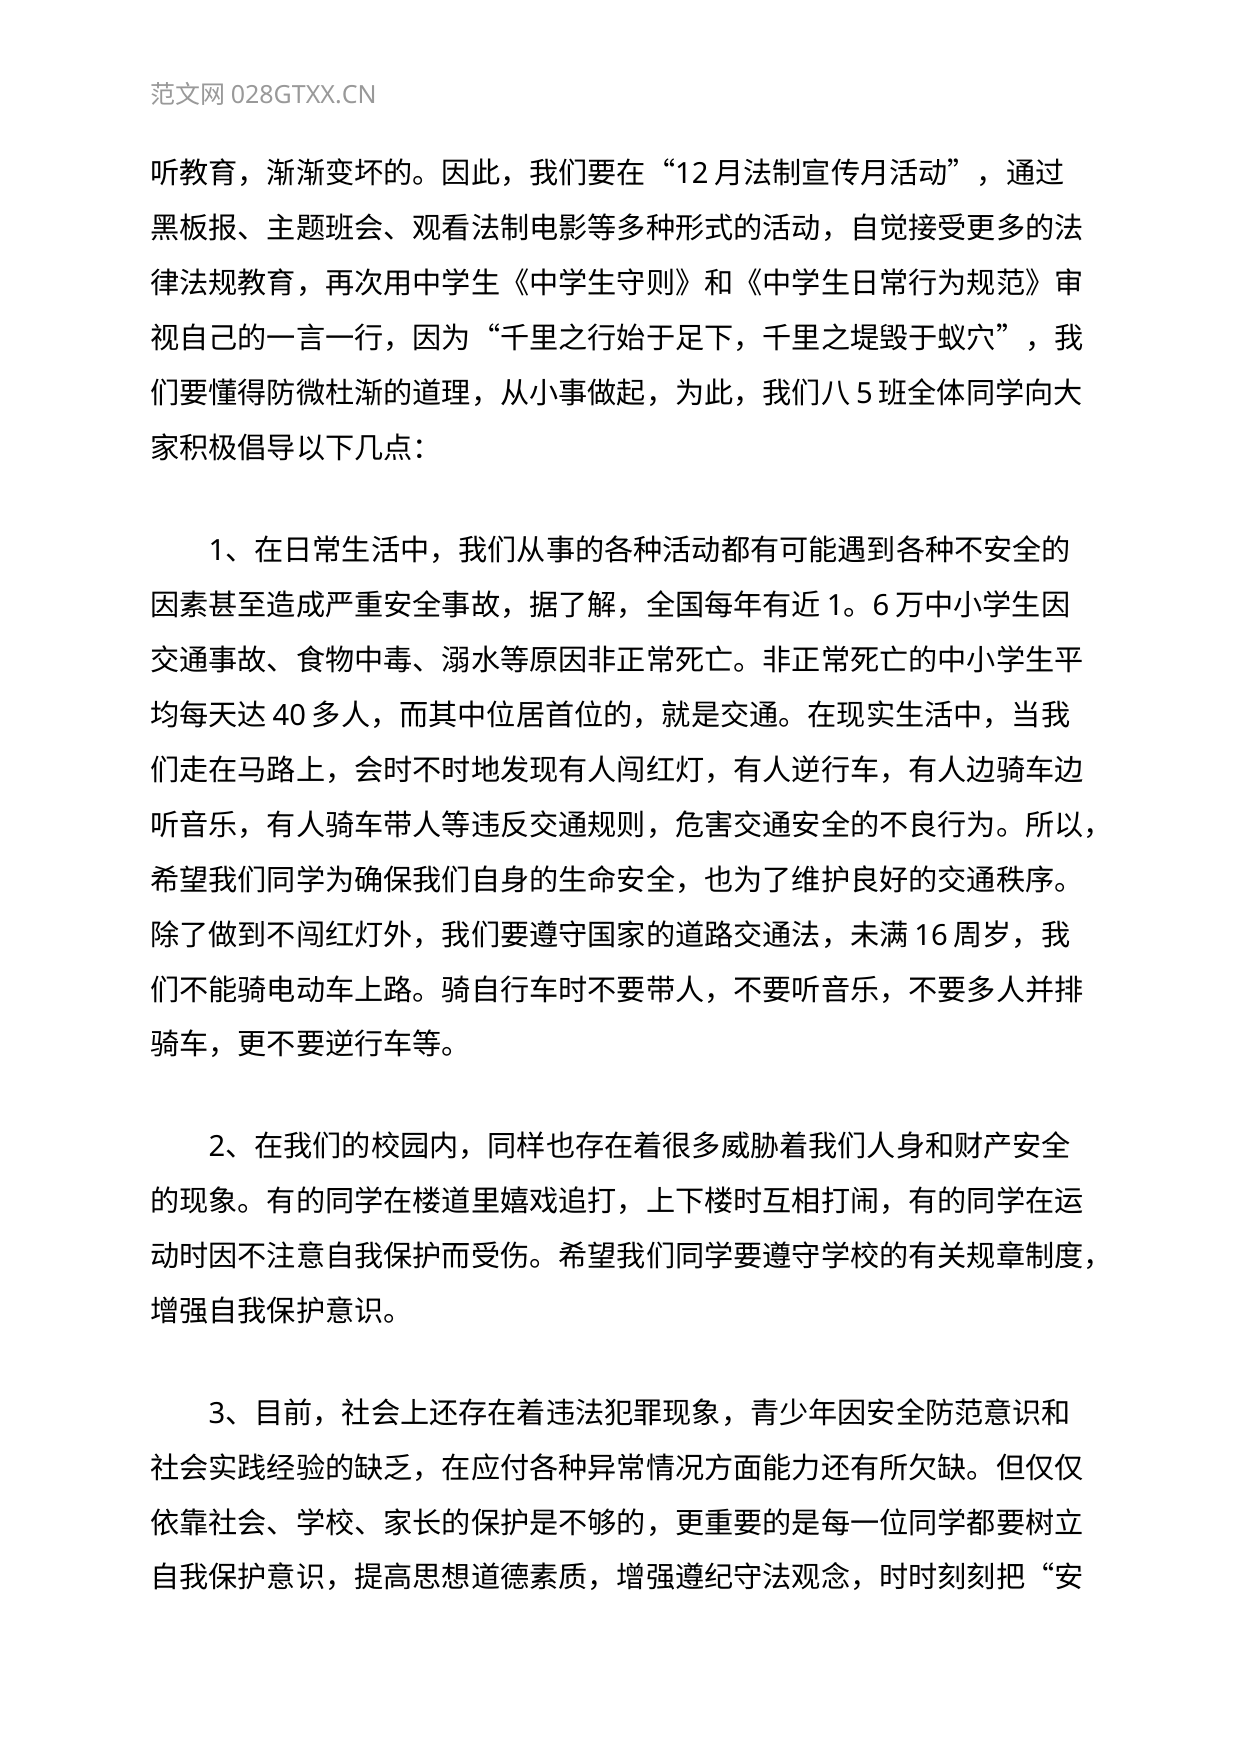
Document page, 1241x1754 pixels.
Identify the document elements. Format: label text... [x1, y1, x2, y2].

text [150, 1389, 1090, 1596]
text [150, 150, 1090, 467]
text 2、在我们的校园内，同样也存在着很多威胁着我们人身和财产安全的现象。有的同学在楼道里嬉戏追打，上下楼时互相打闹，有的同学在运动时因不注意自我保护而受伤。希望我们同学要遵守学校的有关规章制度，增强自我保护意识。 [150, 1123, 1090, 1330]
text 1、在日常生活中，我们从事的各种活动都有可能遇到各种不安全的因素甚至造成严重安全事故，据了解，全国每年有近1。6万中小学生因交通事故、食物中毒、溺水等原因非正常死亡。非正常死亡的中小学生平均每天达40多人，而其中位居首位的，就是交通。在现实生活中，当我们走在马路上，会时不时地发现有人闯红灯，有人逆行车，有人边骑车边听音乐，有人骑车带人等违反交通规则，危害交通安全的不良行为。所以，希望我们同学为确保我们自身的生命安全，也为了维护良好的交通秩序。除了做到不闯红灯外，我们要遵守国家的道路交通法，未满16周岁，我们不能骑电动车上路。骑自行车时不要带人，不要听音乐，不要多人并排骑车，更不要逆行车等。 [150, 526, 1090, 1063]
